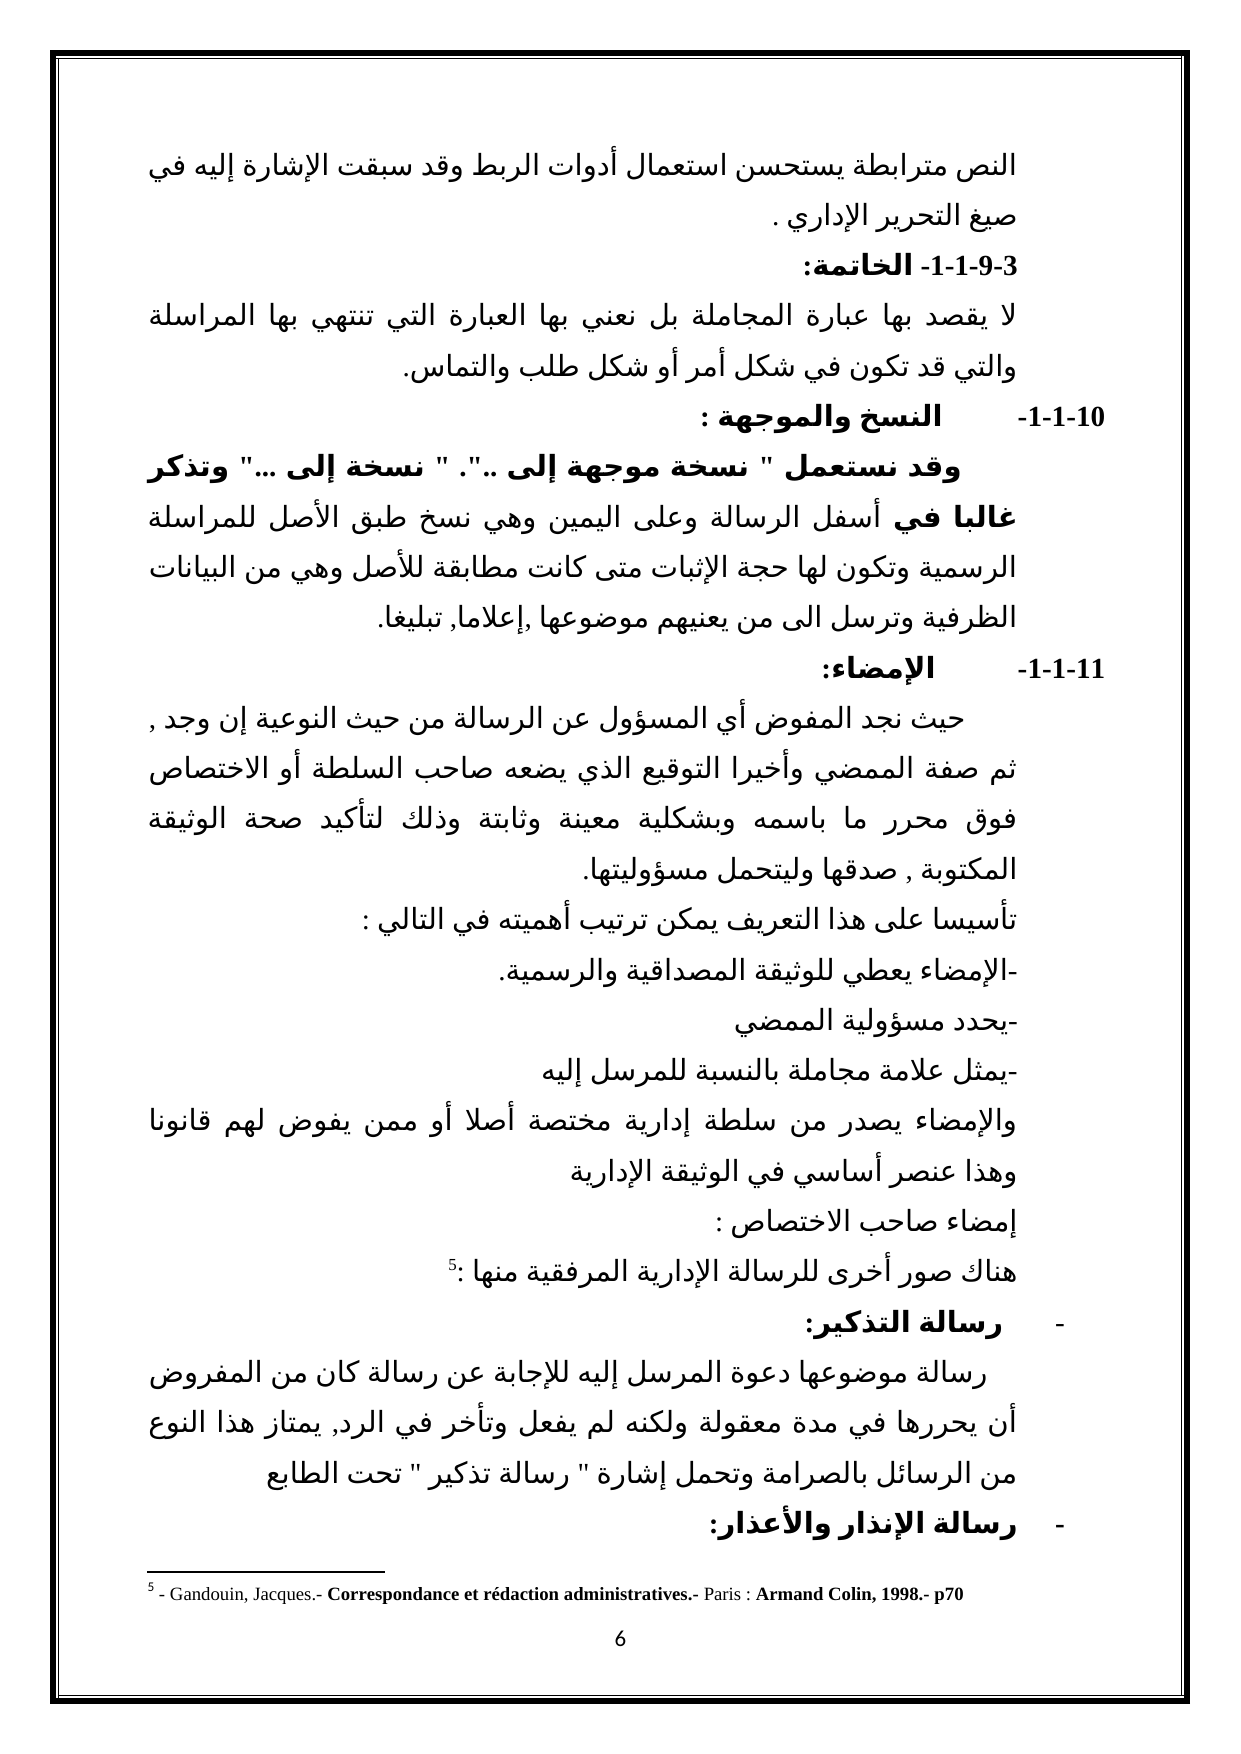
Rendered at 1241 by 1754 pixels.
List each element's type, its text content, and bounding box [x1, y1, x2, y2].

list -الإمضاء يعطي للوثيقة المصداقية والرسمية. [147, 953, 1018, 986]
list وقد نستعمل " نسخة موجهة إلى ..". " نسخة إلى ..." وتذكر غالبا في أسفل الرسالة وعلى اليمين وهي نسخ طبق الأصل للمراسلة الرسمية وتكون لها حجة الإثبات متى كانت مطابقة للأصل وهي من البيانات الظرفية وترسل الى من يعنيهم موضوعها ,إعلاما, تبليغا. [147, 449, 1018, 634]
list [147, 148, 1018, 231]
list رسالة الإنذار والأعذار: [147, 1506, 1055, 1539]
list الإمضاء: [147, 651, 1018, 684]
list لا يقصد بها عبارة المجاملة بل نعني بها العبارة التي تنتهي بها المراسلة والتي قد تكون في شكل أمر أو شكل طلب والتماس. [147, 298, 1018, 382]
list رسالة التذكير: [147, 1305, 1055, 1338]
list هناك صور أخرى للرسالة الإدارية المرفقية منها : [147, 1254, 1018, 1288]
list النسخ والموجهة : [147, 399, 1018, 433]
list حيث نجد المفوض أي المسؤول عن الرسالة من حيث النوعية إن وجد , ثم صفة الممضي وأخيرا التوقيع الذي يضعه صاحب السلطة أو الاختصاص فوق محرر ما باسمه وبشكلية معينة وثابتة وذلك لتأكيد صحة الوثيقة المكتوبة , صدقها وليتحمل مسؤوليتها. [147, 701, 1018, 886]
list -يحدد مسؤولية الممضي [147, 1003, 1018, 1036]
list والإمضاء يصدر من سلطة إدارية مختصة أصلا أو ممن يفوض لهم قانونا وهذا عنصر أساسي في الوثيقة الإدارية [147, 1103, 1018, 1187]
list -يمثل علامة مجاملة بالنسبة للمرسل إليه [147, 1053, 1018, 1087]
list ‌1-1-9-3- الخاتمة: [147, 248, 1018, 282]
list تأسيسا على هذا التعريف يمكن ترتيب أهميته في التالي : [147, 902, 1018, 936]
list إمضاء صاحب الاختصاص : [147, 1204, 1018, 1238]
text رسالة موضوعها دعوة المرسل إليه للإجابة عن رسالة كان من المفروض أن يحررها في مدة معقولة ولكنه لم يفعل وتأخر في الرد, يمتاز هذا النوع من الرسائل بالصرامة وتحمل إشارة " رسالة تذكير " تحت الطابع [147, 1355, 1018, 1489]
